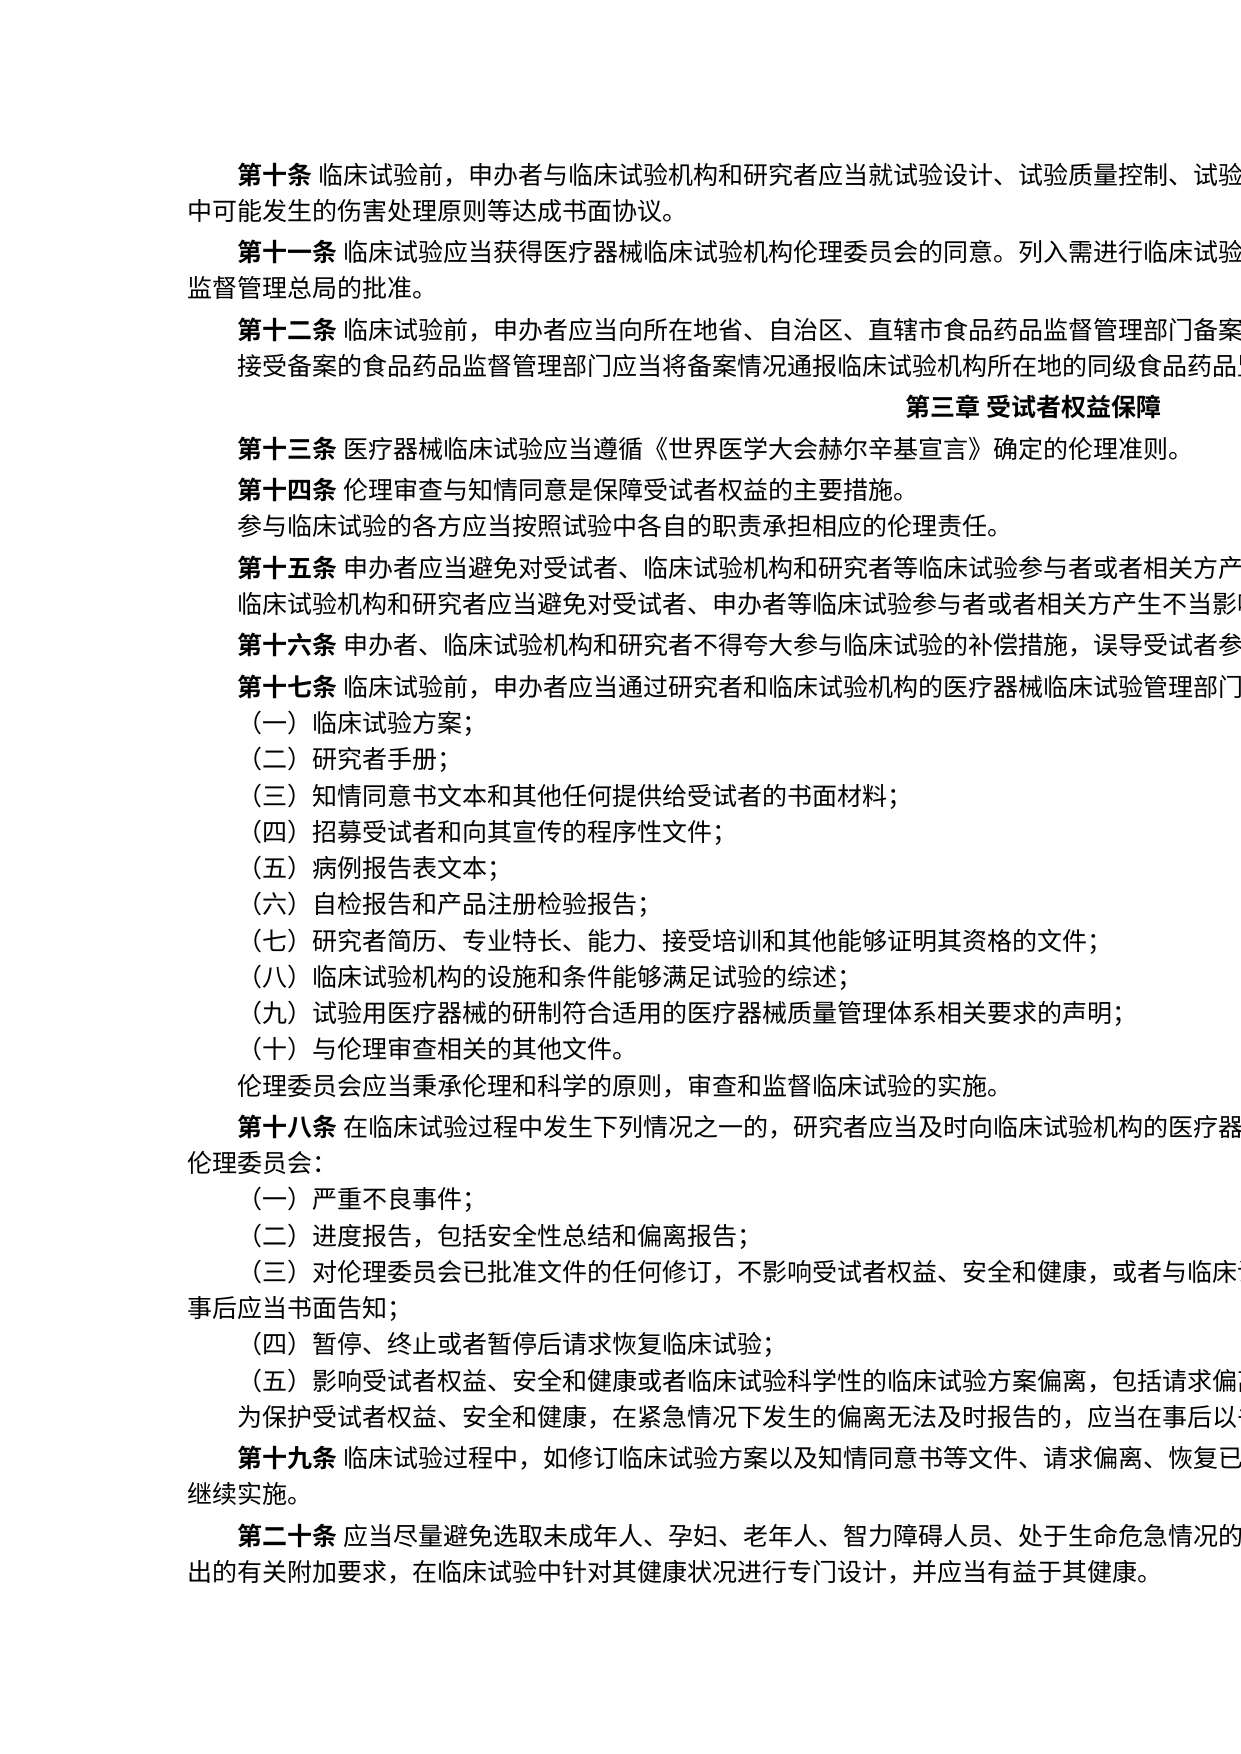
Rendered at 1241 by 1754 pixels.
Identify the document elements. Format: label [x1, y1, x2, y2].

table_cell [188, 150, 1240, 1594]
